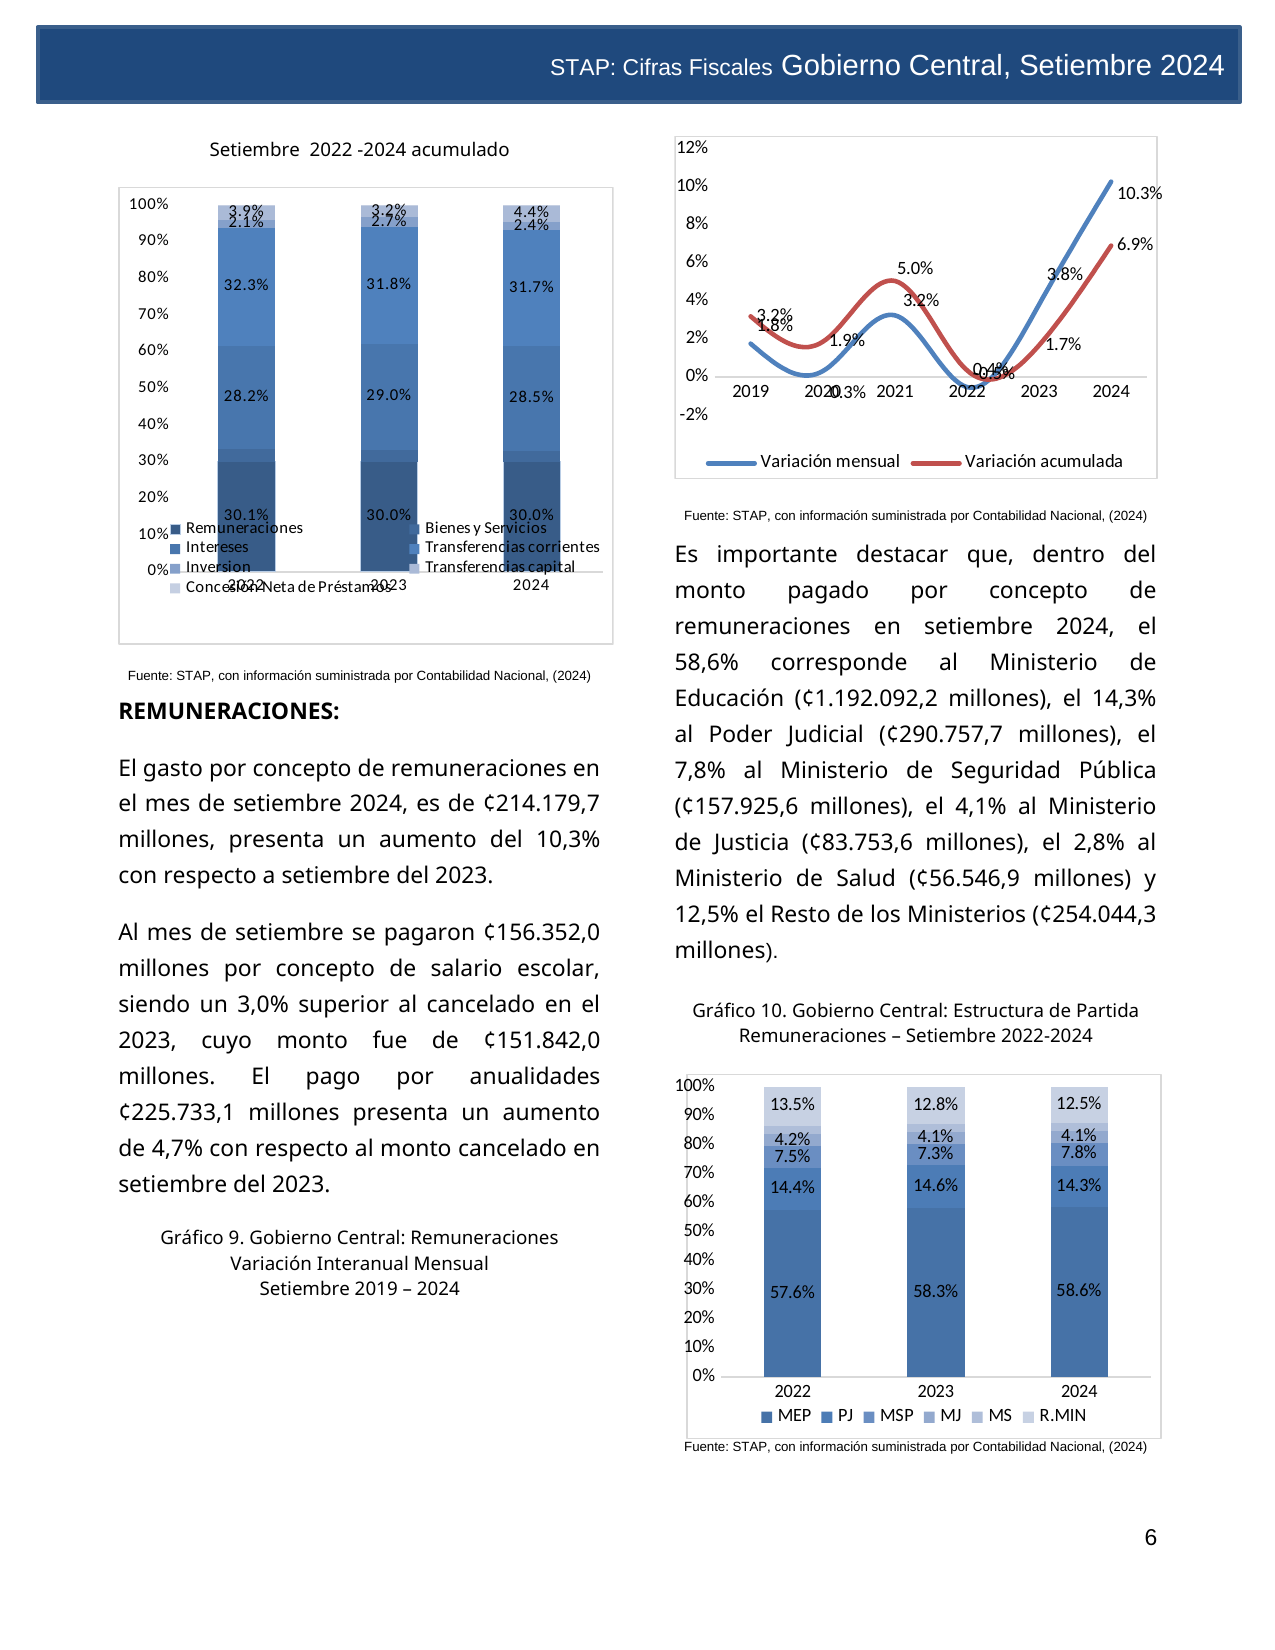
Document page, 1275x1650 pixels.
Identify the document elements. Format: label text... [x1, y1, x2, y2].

text Setiembre 2022 -2024 acumulado [118, 136, 601, 161]
text Fuente: STAP, con información suministrada por Contabilidad Nacional, (2024) [674, 508, 1157, 534]
text Gráfico 9. Gobierno Central: Remuneraciones [118, 1224, 601, 1250]
text Gráfico 10. Gobierno Central: Estructura de Partida Remuneraciones – Setiembre 2022-2024 [674, 997, 1157, 1048]
text Setiembre 2019 – 2024 [118, 1275, 601, 1301]
text Es importante destacar que, dentro del monto pagado por concepto de remuneraciones en setiembre 2024, el 58,6% corresponde al Ministerio de Educación (¢1.192.092,2 millones), el 14,3% al Poder Judicial (¢290.757,7 millones), el 7,8% al Ministerio de Seguridad Pública (¢157.925,6 millones), el 4,1% al Ministerio de Justicia (¢83.753,6 millones), el 2,8% al Ministerio de Salud (¢56.546,9 millones) y 12,5% el Resto de los Ministerios (¢254.044,3 millones). [674, 538, 1157, 965]
text El gasto por concepto de remuneraciones en el mes de setiembre 2024, es de ¢214.179,7 millones, presenta un aumento del 10,3% con respecto a setiembre del 2023. [118, 751, 601, 891]
text Variación Interanual Mensual [118, 1250, 601, 1275]
text REMUNERACIONES: [118, 695, 601, 726]
text Fuente: STAP, con información suministrada por Contabilidad Nacional, (2024) [674, 1439, 1157, 1466]
text Fuente: STAP, con información suministrada por Contabilidad Nacional, (2024) [118, 670, 601, 695]
text Al mes de setiembre se pagaron ¢156.352,0 millones por concepto de salario escolar, siendo un 3,0% superior al cancelado en el 2023, cuyo monto fue de ¢151.842,0 millones. El pago por anualidades ¢225.733,1 millones presenta un aumento de 4,7% con respecto al monto cancelado en setiembre del 2023. [118, 916, 601, 1199]
